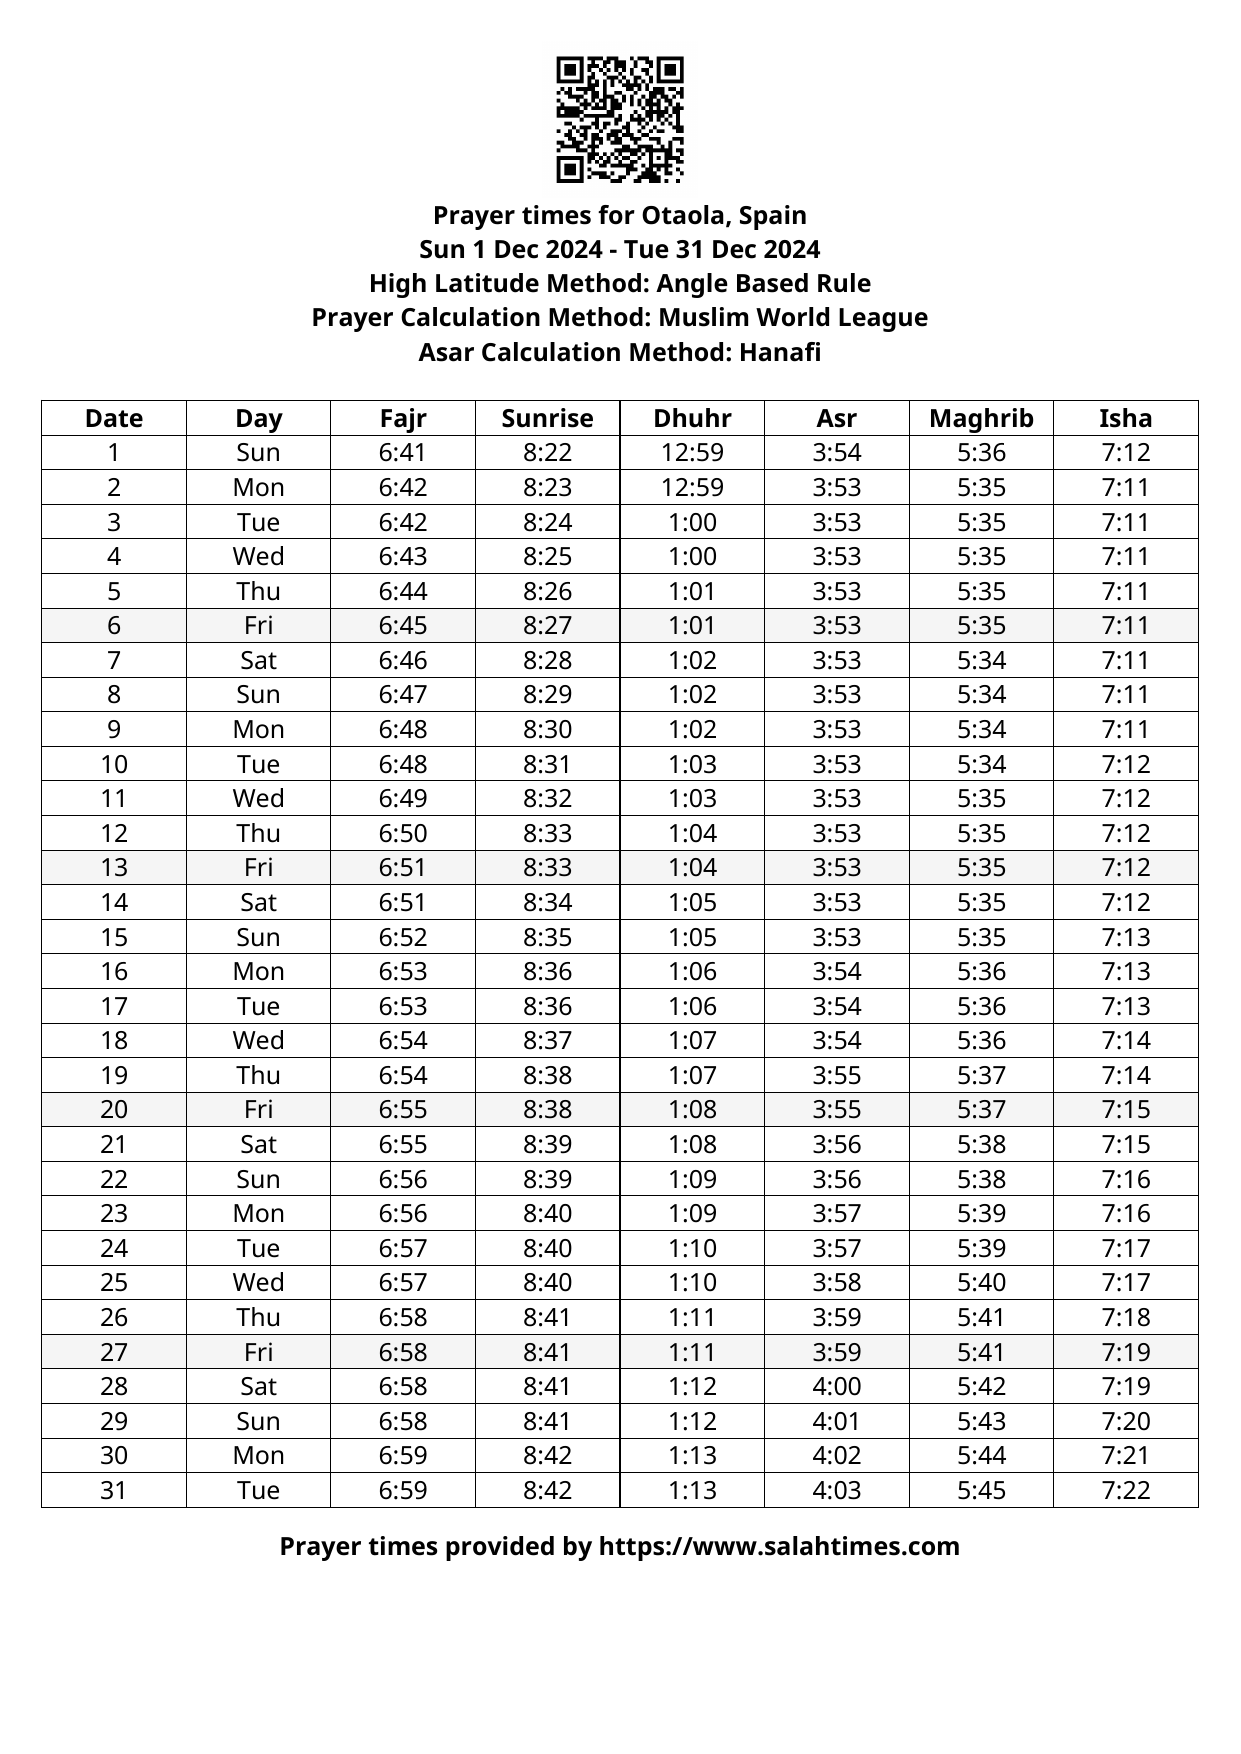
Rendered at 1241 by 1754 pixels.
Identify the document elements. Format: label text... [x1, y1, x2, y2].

table_cell 5:38 [910, 1162, 1053, 1195]
table_header Dhuhr [621, 401, 764, 434]
table_cell 3 [42, 505, 186, 538]
table_cell 1:06 [621, 989, 764, 1022]
table_cell 3:55 [765, 1093, 909, 1126]
table_cell 7:18 [1054, 1300, 1198, 1334]
table_cell 9 [42, 712, 186, 746]
table_cell 5:43 [910, 1404, 1053, 1437]
table_cell Tue [187, 505, 330, 538]
table_cell Mon [187, 1196, 330, 1230]
table_cell Tue [187, 989, 330, 1022]
table_cell Thu [187, 574, 330, 607]
table_cell 1:13 [621, 1473, 764, 1507]
table_cell 1:11 [621, 1300, 764, 1334]
table_cell 3:54 [765, 436, 909, 469]
table_cell 8:41 [476, 1300, 619, 1334]
table_cell 8:32 [476, 781, 619, 815]
table_cell 8:27 [476, 609, 619, 642]
table_cell 8:26 [476, 574, 619, 607]
table_cell 5:38 [910, 1127, 1053, 1161]
table_cell 6:49 [331, 781, 475, 815]
table_cell 11 [42, 781, 186, 815]
table_cell 25 [42, 1266, 186, 1299]
table_cell 7:19 [1054, 1335, 1198, 1368]
table_cell 7:17 [1054, 1266, 1198, 1299]
table_cell 3:53 [765, 505, 909, 538]
table_cell 5:37 [910, 1093, 1053, 1126]
table_cell 8:25 [476, 539, 619, 573]
table_cell 5:35 [910, 781, 1053, 815]
table_cell 7:12 [1054, 816, 1198, 849]
table_cell Fri [187, 1093, 330, 1126]
table_cell 7:11 [1054, 505, 1198, 538]
table_cell 8:24 [476, 505, 619, 538]
table_cell 5:36 [910, 1024, 1053, 1057]
table_cell 8:39 [476, 1127, 619, 1161]
table_cell 6:58 [331, 1404, 475, 1437]
table_cell 5:44 [910, 1439, 1053, 1472]
table_cell 1 [42, 436, 186, 469]
table_cell 3:56 [765, 1162, 909, 1195]
table_cell Tue [187, 1231, 330, 1264]
table_cell 23 [42, 1196, 186, 1230]
table_cell 1:07 [621, 1024, 764, 1057]
table_header Isha [1054, 401, 1198, 434]
table_cell 3:57 [765, 1231, 909, 1264]
table_cell 7:12 [1054, 436, 1198, 469]
table_cell 3:53 [765, 609, 909, 642]
table_cell 24 [42, 1231, 186, 1264]
table_cell Thu [187, 1300, 330, 1334]
table_cell 7 [42, 643, 186, 677]
table_cell Sat [187, 1127, 330, 1161]
table_cell 1:10 [621, 1266, 764, 1299]
table_cell 4:01 [765, 1404, 909, 1437]
table_cell 7:22 [1054, 1473, 1198, 1507]
table_cell Tue [187, 747, 330, 780]
table_cell 6:55 [331, 1127, 475, 1161]
table_cell Tue [187, 1473, 330, 1507]
table_cell 14 [42, 885, 186, 919]
table_cell 6:47 [331, 678, 475, 711]
table_cell 1:10 [621, 1231, 764, 1264]
table_cell 3:53 [765, 781, 909, 815]
table_cell 3:53 [765, 920, 909, 953]
table_cell 8:41 [476, 1404, 619, 1437]
table_cell 28 [42, 1369, 186, 1403]
table_cell 8:39 [476, 1162, 619, 1195]
table_cell 5:35 [910, 539, 1053, 573]
table_cell 5 [42, 574, 186, 607]
table_cell 6:55 [331, 1093, 475, 1126]
table_cell 5:35 [910, 816, 1053, 849]
table_cell 7:16 [1054, 1162, 1198, 1195]
table_cell 5:34 [910, 712, 1053, 746]
table_header Sunrise [476, 401, 619, 434]
table_cell Wed [187, 1266, 330, 1299]
table_cell 3:55 [765, 1058, 909, 1092]
table_cell 5:39 [910, 1231, 1053, 1264]
table_cell 8:42 [476, 1439, 619, 1472]
table_cell Mon [187, 712, 330, 746]
table_cell 7:11 [1054, 470, 1198, 504]
table_cell 5:35 [910, 470, 1053, 504]
table_cell Thu [187, 816, 330, 849]
table_cell 13 [42, 851, 186, 884]
table_cell Sun [187, 436, 330, 469]
table_cell 6:57 [331, 1231, 475, 1264]
table_cell 6:46 [331, 643, 475, 677]
table_cell 6:54 [331, 1058, 475, 1092]
table_cell 5:35 [910, 609, 1053, 642]
table_cell 7:11 [1054, 609, 1198, 642]
table_cell 8:37 [476, 1024, 619, 1057]
table_cell 7:13 [1054, 920, 1198, 953]
table_cell 1:12 [621, 1404, 764, 1437]
table_cell 3:53 [765, 539, 909, 573]
table_cell 8:40 [476, 1266, 619, 1299]
table_cell 5:34 [910, 678, 1053, 711]
table_cell 1:04 [621, 851, 764, 884]
table_cell 27 [42, 1335, 186, 1368]
table_cell 22 [42, 1162, 186, 1195]
table_cell 6 [42, 609, 186, 642]
table_cell 1:03 [621, 781, 764, 815]
table_cell 6:58 [331, 1300, 475, 1334]
table_cell 6:51 [331, 851, 475, 884]
table_cell 6:58 [331, 1335, 475, 1368]
table_cell 5:37 [910, 1058, 1053, 1092]
table_cell 3:54 [765, 1024, 909, 1057]
table_cell 6:54 [331, 1024, 475, 1057]
table_cell 12 [42, 816, 186, 849]
table_cell 6:58 [331, 1369, 475, 1403]
table_cell 8:36 [476, 989, 619, 1022]
table_cell 8:40 [476, 1231, 619, 1264]
table_cell 6:43 [331, 539, 475, 573]
table_cell 7:12 [1054, 747, 1198, 780]
table_cell Sun [187, 1404, 330, 1437]
table_cell 1:09 [621, 1196, 764, 1230]
table_cell 7:17 [1054, 1231, 1198, 1264]
table_cell 8:41 [476, 1369, 619, 1403]
text Prayer times for Otaola, Spain [42, 198, 1198, 232]
table_cell 1:09 [621, 1162, 764, 1195]
text Asar Calculation Method: Hanafi [42, 334, 1198, 368]
table_cell Mon [187, 954, 330, 988]
table_cell 7:19 [1054, 1369, 1198, 1403]
table_cell 1:02 [621, 643, 764, 677]
table_cell 5:35 [910, 574, 1053, 607]
table_cell 6:56 [331, 1162, 475, 1195]
table_cell 1:04 [621, 816, 764, 849]
table_cell 5:35 [910, 851, 1053, 884]
table_cell 6:59 [331, 1439, 475, 1472]
table_cell 8:35 [476, 920, 619, 953]
table_cell 5:40 [910, 1266, 1053, 1299]
table_cell 3:59 [765, 1300, 909, 1334]
table_cell 1:00 [621, 539, 764, 573]
table_cell Mon [187, 470, 330, 504]
table_cell Mon [187, 1439, 330, 1472]
table_cell 7:12 [1054, 885, 1198, 919]
table_cell 3:53 [765, 574, 909, 607]
table_cell Wed [187, 539, 330, 573]
table_cell 5:35 [910, 885, 1053, 919]
table_cell 3:53 [765, 851, 909, 884]
table_cell 6:42 [331, 470, 475, 504]
table_cell 3:57 [765, 1196, 909, 1230]
table_header Fajr [331, 401, 475, 434]
table_cell 4 [42, 539, 186, 573]
table_cell 7:15 [1054, 1127, 1198, 1161]
table_cell 5:36 [910, 436, 1053, 469]
table_cell 4:02 [765, 1439, 909, 1472]
table_cell 5:36 [910, 954, 1053, 988]
table_cell 7:11 [1054, 712, 1198, 746]
text Prayer Calculation Method: Muslim World League [42, 300, 1198, 334]
table_cell 1:11 [621, 1335, 764, 1368]
table_cell 1:07 [621, 1058, 764, 1092]
table_cell 5:41 [910, 1335, 1053, 1368]
table_cell Wed [187, 1024, 330, 1057]
table_cell 7:13 [1054, 954, 1198, 988]
table_cell Sun [187, 678, 330, 711]
table_cell 6:48 [331, 747, 475, 780]
table_cell 16 [42, 954, 186, 988]
table_cell 7:12 [1054, 781, 1198, 815]
table_cell 1:06 [621, 954, 764, 988]
table_cell 1:08 [621, 1093, 764, 1126]
table_cell 18 [42, 1024, 186, 1057]
table_cell 3:53 [765, 885, 909, 919]
table_cell 1:05 [621, 920, 764, 953]
table_cell 3:53 [765, 643, 909, 677]
table_cell 7:13 [1054, 989, 1198, 1022]
table_cell 10 [42, 747, 186, 780]
text High Latitude Method: Angle Based Rule [42, 266, 1198, 300]
table_cell 8:30 [476, 712, 619, 746]
table_cell 6:41 [331, 436, 475, 469]
table_cell 1:02 [621, 678, 764, 711]
table_cell 8:33 [476, 816, 619, 849]
table_cell 7:16 [1054, 1196, 1198, 1230]
table_cell 5:34 [910, 747, 1053, 780]
table_cell 8:40 [476, 1196, 619, 1230]
table_cell 4:00 [765, 1369, 909, 1403]
table_cell 6:53 [331, 989, 475, 1022]
table_cell 8:33 [476, 851, 619, 884]
table_cell 8:38 [476, 1093, 619, 1126]
table_cell 8:41 [476, 1335, 619, 1368]
table_cell 2 [42, 470, 186, 504]
table_cell Sat [187, 1369, 330, 1403]
table_cell 1:13 [621, 1439, 764, 1472]
table_cell 5:41 [910, 1300, 1053, 1334]
table_cell 7:11 [1054, 539, 1198, 573]
table_cell 6:50 [331, 816, 475, 849]
table_cell 6:42 [331, 505, 475, 538]
table_cell 19 [42, 1058, 186, 1092]
table_cell 30 [42, 1439, 186, 1472]
table_header Maghrib [910, 401, 1053, 434]
table_header Day [187, 401, 330, 434]
table_cell 7:12 [1054, 851, 1198, 884]
table_cell 29 [42, 1404, 186, 1437]
table_header Date [42, 401, 186, 434]
table_cell 7:14 [1054, 1024, 1198, 1057]
table_cell 6:44 [331, 574, 475, 607]
table_cell 5:36 [910, 989, 1053, 1022]
table_cell 5:39 [910, 1196, 1053, 1230]
table_cell 26 [42, 1300, 186, 1334]
table_cell 12:59 [621, 470, 764, 504]
table_cell 31 [42, 1473, 186, 1507]
table_cell 7:21 [1054, 1439, 1198, 1472]
table_cell 15 [42, 920, 186, 953]
table_cell 3:53 [765, 747, 909, 780]
table_cell 1:00 [621, 505, 764, 538]
table_cell 3:54 [765, 989, 909, 1022]
table_cell 7:11 [1054, 678, 1198, 711]
table_cell 8:28 [476, 643, 619, 677]
table_cell 7:15 [1054, 1093, 1198, 1126]
table_cell 8:38 [476, 1058, 619, 1092]
table_cell 6:48 [331, 712, 475, 746]
table_cell 3:53 [765, 712, 909, 746]
text Prayer times provided by https://www.salahtimes.com [42, 1528, 1198, 1563]
table_cell Sun [187, 920, 330, 953]
table_cell 7:14 [1054, 1058, 1198, 1092]
table_cell Fri [187, 1335, 330, 1368]
table_cell Sun [187, 1162, 330, 1195]
table_cell 20 [42, 1093, 186, 1126]
text Sun 1 Dec 2024 - Tue 31 Dec 2024 [42, 232, 1198, 266]
table_header Asr [765, 401, 909, 434]
picture [542, 41, 699, 198]
table_cell 8:36 [476, 954, 619, 988]
table_cell 6:56 [331, 1196, 475, 1230]
table_cell 1:12 [621, 1369, 764, 1403]
table_cell 5:45 [910, 1473, 1053, 1507]
table_cell 7:11 [1054, 643, 1198, 677]
table_cell 7:20 [1054, 1404, 1198, 1437]
table_cell Thu [187, 1058, 330, 1092]
table_cell 6:45 [331, 609, 475, 642]
table_cell Sat [187, 885, 330, 919]
table_cell 6:51 [331, 885, 475, 919]
table_cell 1:03 [621, 747, 764, 780]
table_cell Sat [187, 643, 330, 677]
table_cell 3:53 [765, 816, 909, 849]
table_cell 7:11 [1054, 574, 1198, 607]
table_cell 1:08 [621, 1127, 764, 1161]
table_cell 17 [42, 989, 186, 1022]
table_cell 6:53 [331, 954, 475, 988]
table_cell 5:35 [910, 920, 1053, 953]
table_cell 5:34 [910, 643, 1053, 677]
table_cell 1:01 [621, 609, 764, 642]
table_cell 6:57 [331, 1266, 475, 1299]
table_cell Wed [187, 781, 330, 815]
table_cell 1:05 [621, 885, 764, 919]
table_cell 8:31 [476, 747, 619, 780]
table_cell 21 [42, 1127, 186, 1161]
table_cell 1:02 [621, 712, 764, 746]
table_cell Fri [187, 851, 330, 884]
table_cell 6:52 [331, 920, 475, 953]
table_cell 5:35 [910, 505, 1053, 538]
table_cell 3:53 [765, 678, 909, 711]
table_cell 4:03 [765, 1473, 909, 1507]
table_cell 8:34 [476, 885, 619, 919]
table_cell 8:22 [476, 436, 619, 469]
table_cell 1:01 [621, 574, 764, 607]
table_cell 8:42 [476, 1473, 619, 1507]
table_cell 6:59 [331, 1473, 475, 1507]
table_cell 8:29 [476, 678, 619, 711]
table_cell 3:54 [765, 954, 909, 988]
table_cell Fri [187, 609, 330, 642]
table_cell 5:42 [910, 1369, 1053, 1403]
table_cell 8:23 [476, 470, 619, 504]
table_cell 3:58 [765, 1266, 909, 1299]
table_cell 3:53 [765, 470, 909, 504]
table_cell 3:56 [765, 1127, 909, 1161]
table_cell 8 [42, 678, 186, 711]
table_cell 12:59 [621, 436, 764, 469]
table_cell 3:59 [765, 1335, 909, 1368]
